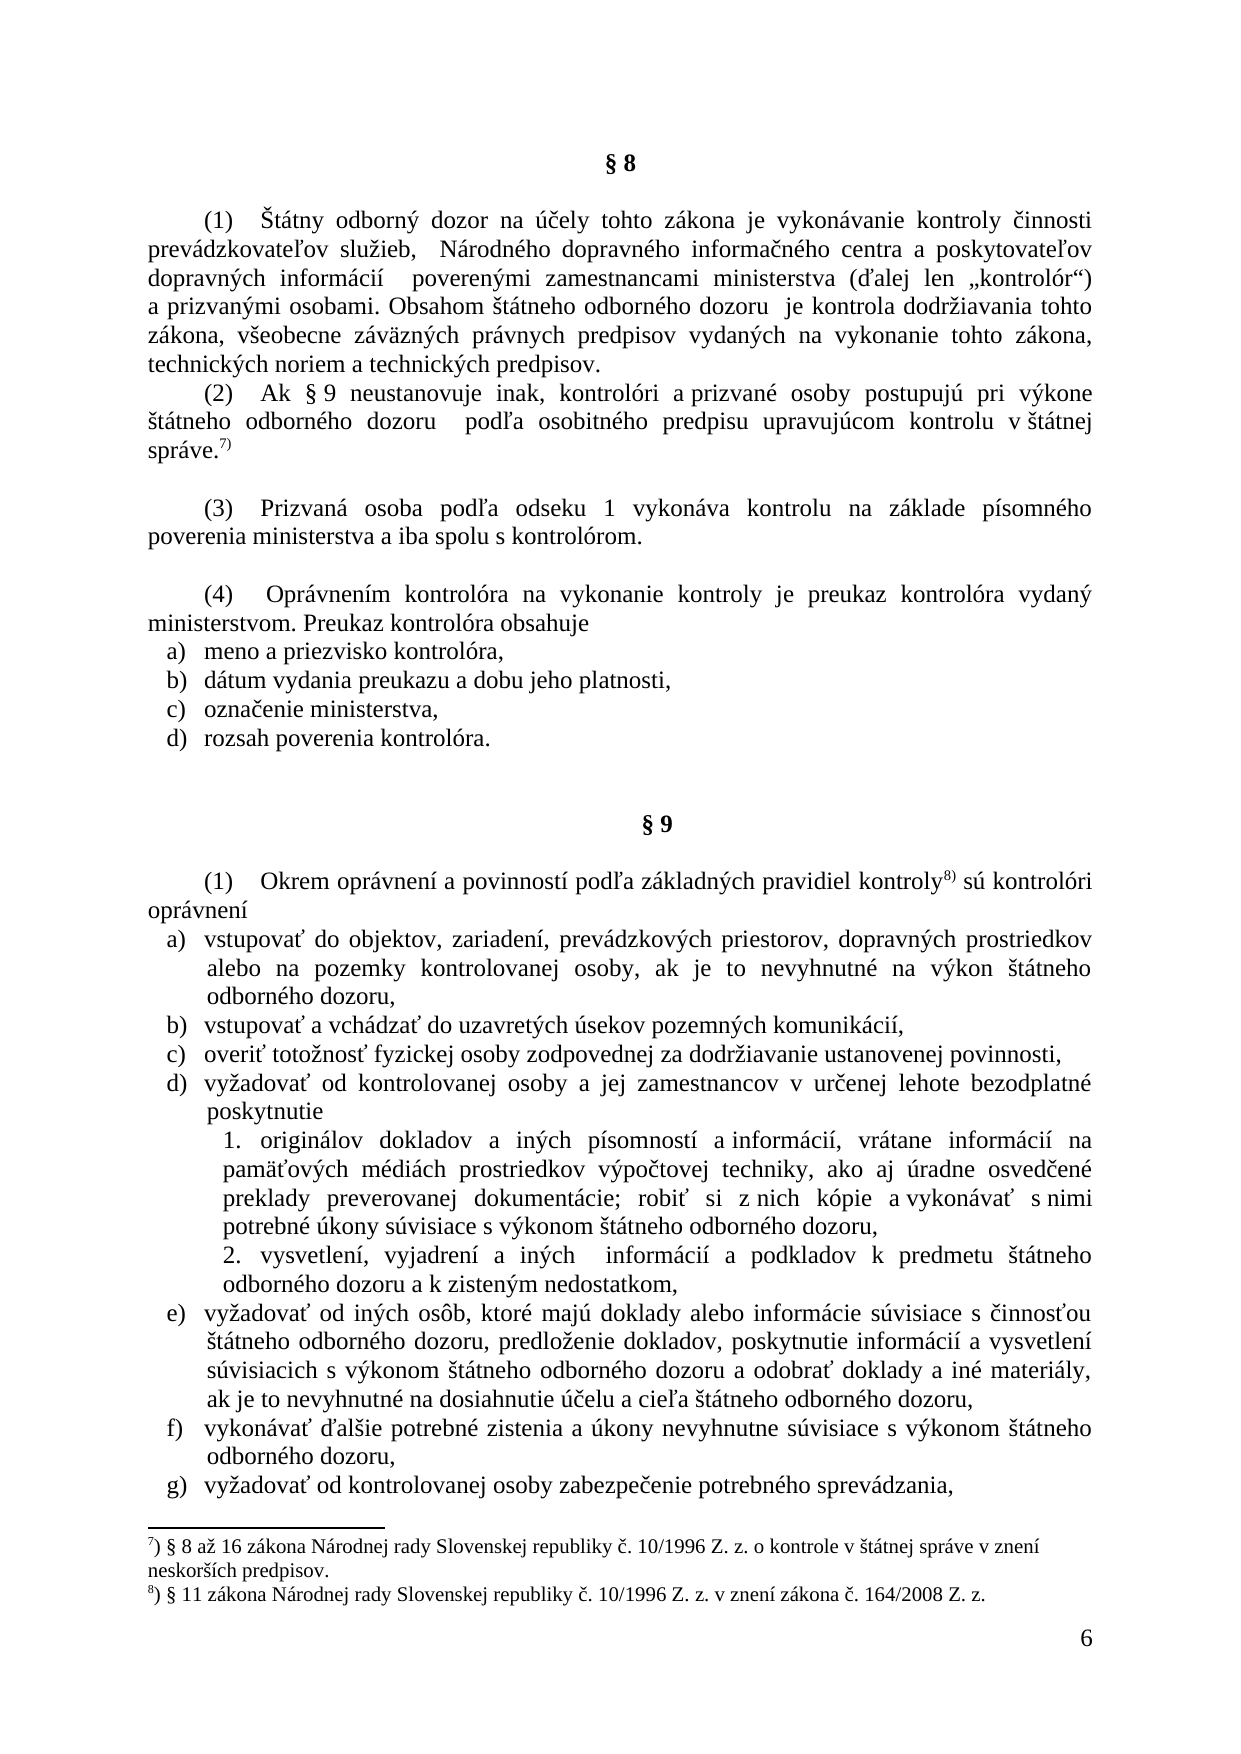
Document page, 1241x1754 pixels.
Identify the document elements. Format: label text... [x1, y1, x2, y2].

list označenie ministerstva, [166, 694, 1093, 723]
text e) vyžadovať od iných osôb, ktoré majú doklady alebo informácie súvisiace s činnosťou štátneho odborného dozoru, predloženie dokladov, poskytnutie informácií a vysvetlení súvisiacich s výkonom štátneho odborného dozoru a odobrať doklady a iné materiály, ak je to nevyhnutné na dosiahnutie účelu a cieľa štátneho odborného dozoru, [166, 1298, 1093, 1413]
list Oprávnením kontrolóra na vykonanie kontroly je preukaz kontrolóra vydaný ministerstvom. Preukaz kontrolóra obsahuje [148, 579, 1093, 636]
text f) vykonávať ďalšie potrebné zistenia a úkony nevyhnutne súvisiace s výkonom štátneho odborného dozoru, [166, 1413, 1093, 1470]
text a) vstupovať do objektov, zariadení, prevádzkových priestorov, dopravných prostriedkov alebo na pozemky kontrolovanej osoby, ak je to nevyhnutné na výkon štátneho odborného dozoru, [166, 924, 1093, 1010]
list Štátny odborný dozor na účely tohto zákona je vykonávanie kontroly činnosti prevádzkovateľov služieb, Národného dopravného informačného centra a poskytovateľov dopravných informácií poverenými zamestnancami ministerstva (ďalej len „kontrolór“) a prizvanými osobami. Obsahom štátneho odborného dozoru je kontrola dodržiavania tohto zákona, všeobecne záväzných právnych predpisov vydaných na vykonanie tohto zákona, technických noriem a technických predpisov. [148, 205, 1093, 378]
text § 8 [148, 148, 1093, 176]
list Prizvaná osoba podľa odseku 1 vykonáva kontrolu na základe písomného poverenia ministerstva a iba spolu s kontrolórom. [148, 493, 1093, 550]
list rozsah poverenia kontrolóra. [166, 723, 1093, 751]
list Ak § 9 neustanovuje inak, kontrolóri a prizvané osoby postupujú pri výkone štátneho odborného dozoru podľa osobitného predpisu upravujúcom kontrolu v štátnej správe.) [148, 378, 1093, 464]
text d) vyžadovať od kontrolovanej osoby a jej zamestnancov v určenej lehote bezodplatné poskytnutie [166, 1068, 1093, 1125]
text c) overiť totožnosť fyzickej osoby zodpovednej za dodržiavanie ustanovenej povinnosti, [166, 1039, 1093, 1068]
text (1) Okrem oprávnení a povinností podľa základných pravidiel kontroly) sú kontrolóri oprávnení [148, 866, 1093, 924]
text 1. originálov dokladov a iných písomností a informácií, vrátane informácií na pamäťových médiách prostriedkov výpočtovej techniky, ako aj úradne osvedčené preklady preverovanej dokumentácie; robiť si z nich kópie a vykonávať s nimi potrebné úkony súvisiace s výkonom štátneho odborného dozoru, [223, 1125, 1093, 1240]
list dátum vydania preukazu a dobu jeho platnosti, [166, 665, 1093, 694]
text § 9 [148, 809, 1093, 838]
list meno a priezvisko kontrolóra, [166, 636, 1093, 665]
text 2. vysvetlení, vyjadrení a iných informácií a podkladov k predmetu štátneho odborného dozoru a k zisteným nedostatkom, [223, 1240, 1093, 1298]
text b) vstupovať a vchádzať do uzavretých úsekov pozemných komunikácií, [166, 1010, 1093, 1039]
text g) vyžadovať od kontrolovanej osoby zabezpečenie potrebného sprevádzania, [166, 1470, 1093, 1499]
